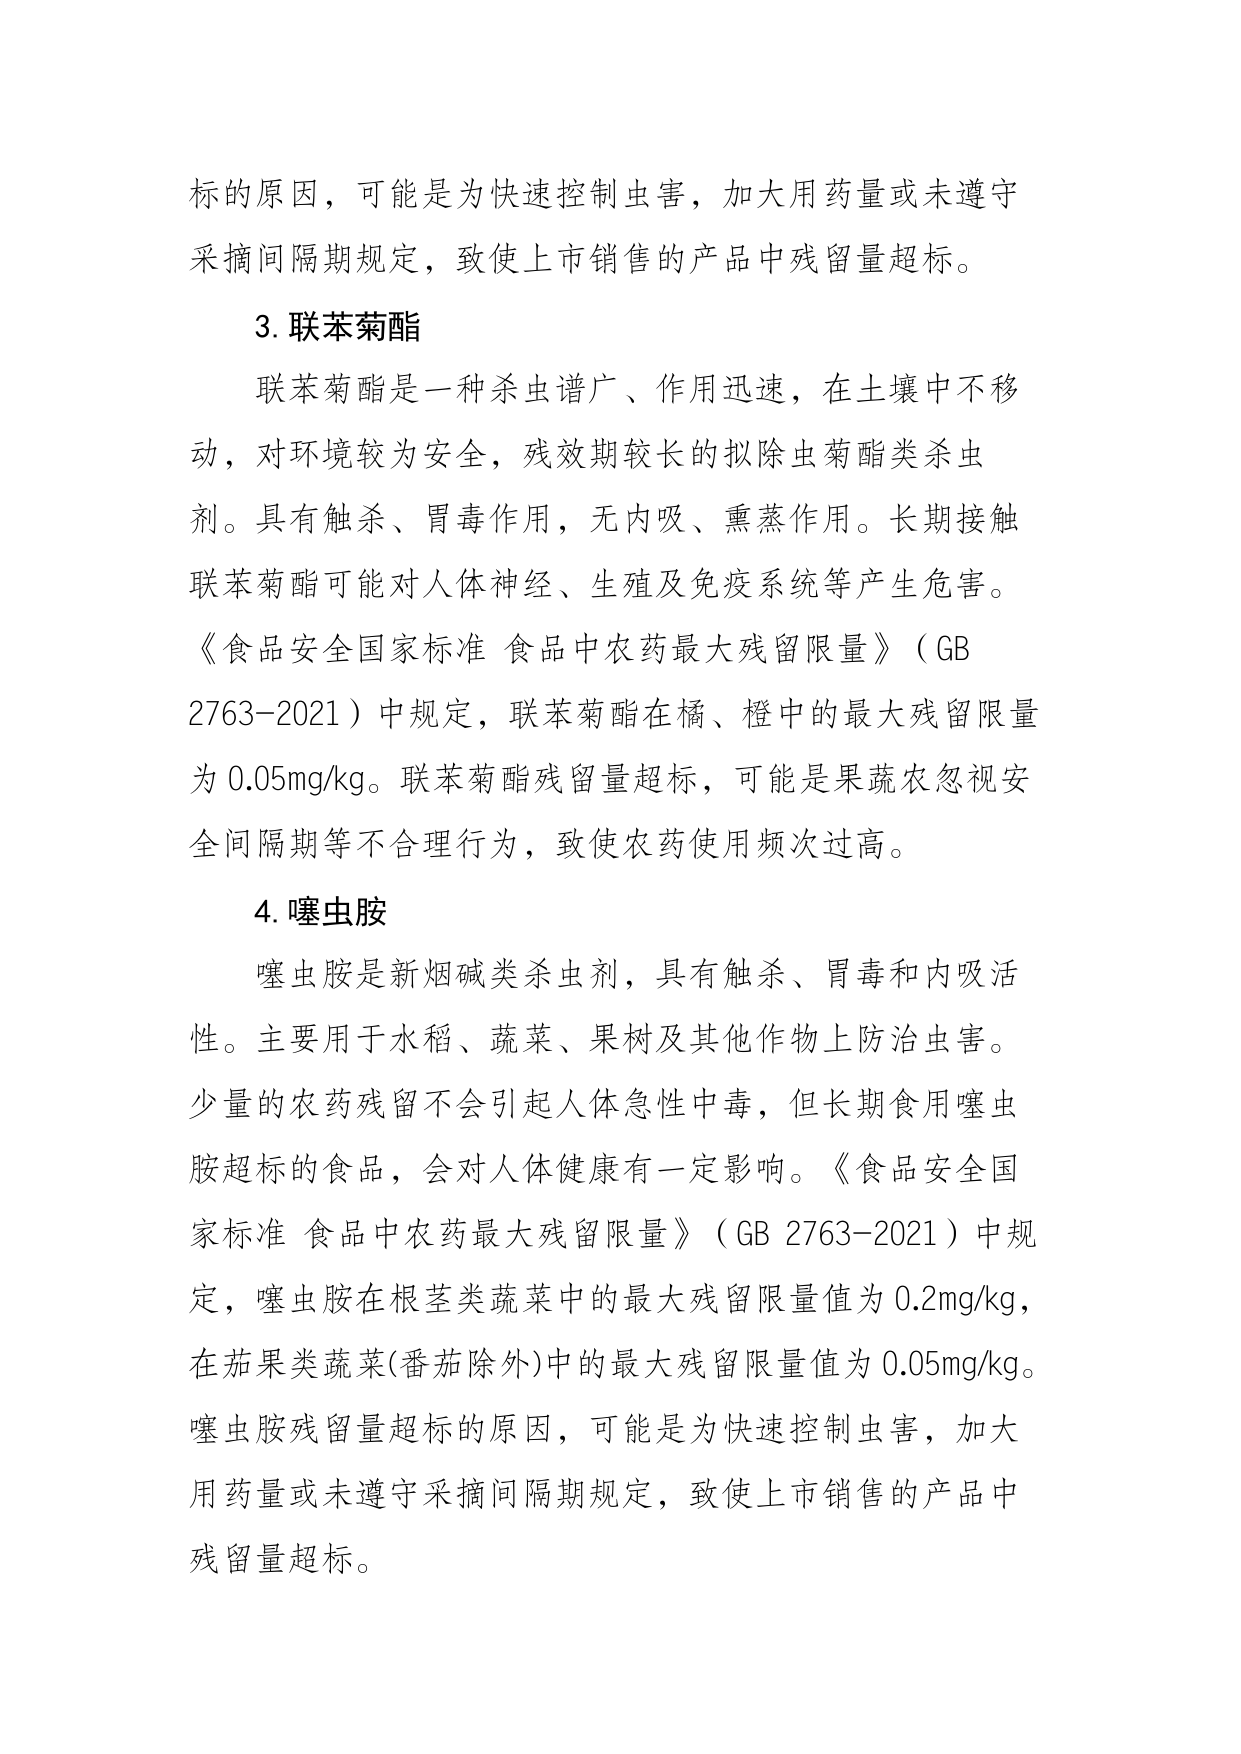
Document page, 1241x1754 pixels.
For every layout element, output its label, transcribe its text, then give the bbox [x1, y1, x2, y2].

text 联苯菊酯是一种杀虫谱广、作用迅速，在土壤中不移动，对环境较为安全，残效期较长的拟除虫菊酯类杀虫剂。具有触杀、胃毒作用，无内吸、熏蒸作用。长期接触联苯菊酯可能对人体神经、生殖及免疫系统等产生危害。《食品安全国家标准 食品中农药最大残留限量》（GB 2763-2021）中规定，联苯菊酯在橘、橙中的最大残留限量为0.05mg/kg。联苯菊酯残留量超标，可能是果蔬农忽视安全间隔期等不合理行为，致使农药使用频次过高。 [187, 357, 1053, 877]
text 噻虫胺是新烟碱类杀虫剂，具有触杀、胃毒和内吸活性。主要用于水稻、蔬菜、果树及其他作物上防治虫害。少量的农药残留不会引起人体急性中毒，但长期食用噻虫胺超标的食品，会对人体健康有一定影响。《食品安全国家标准 食品中农药最大残留限量》（GB 2763-2021）中规定，噻虫胺在根茎类蔬菜中的最大残留限量值为0.2mg/kg，在茄果类蔬菜(番茄除外)中的最大残留限量值为0.05mg/kg。噻虫胺残留量超标的原因，可能是为快速控制虫害，加大用药量或未遵守采摘间隔期规定，致使上市销售的产品中残留量超标。 [187, 942, 1053, 1592]
text 4.噻虫胺 [187, 877, 1053, 942]
text 3.联苯菊酯 [187, 292, 1053, 357]
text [187, 162, 1053, 292]
